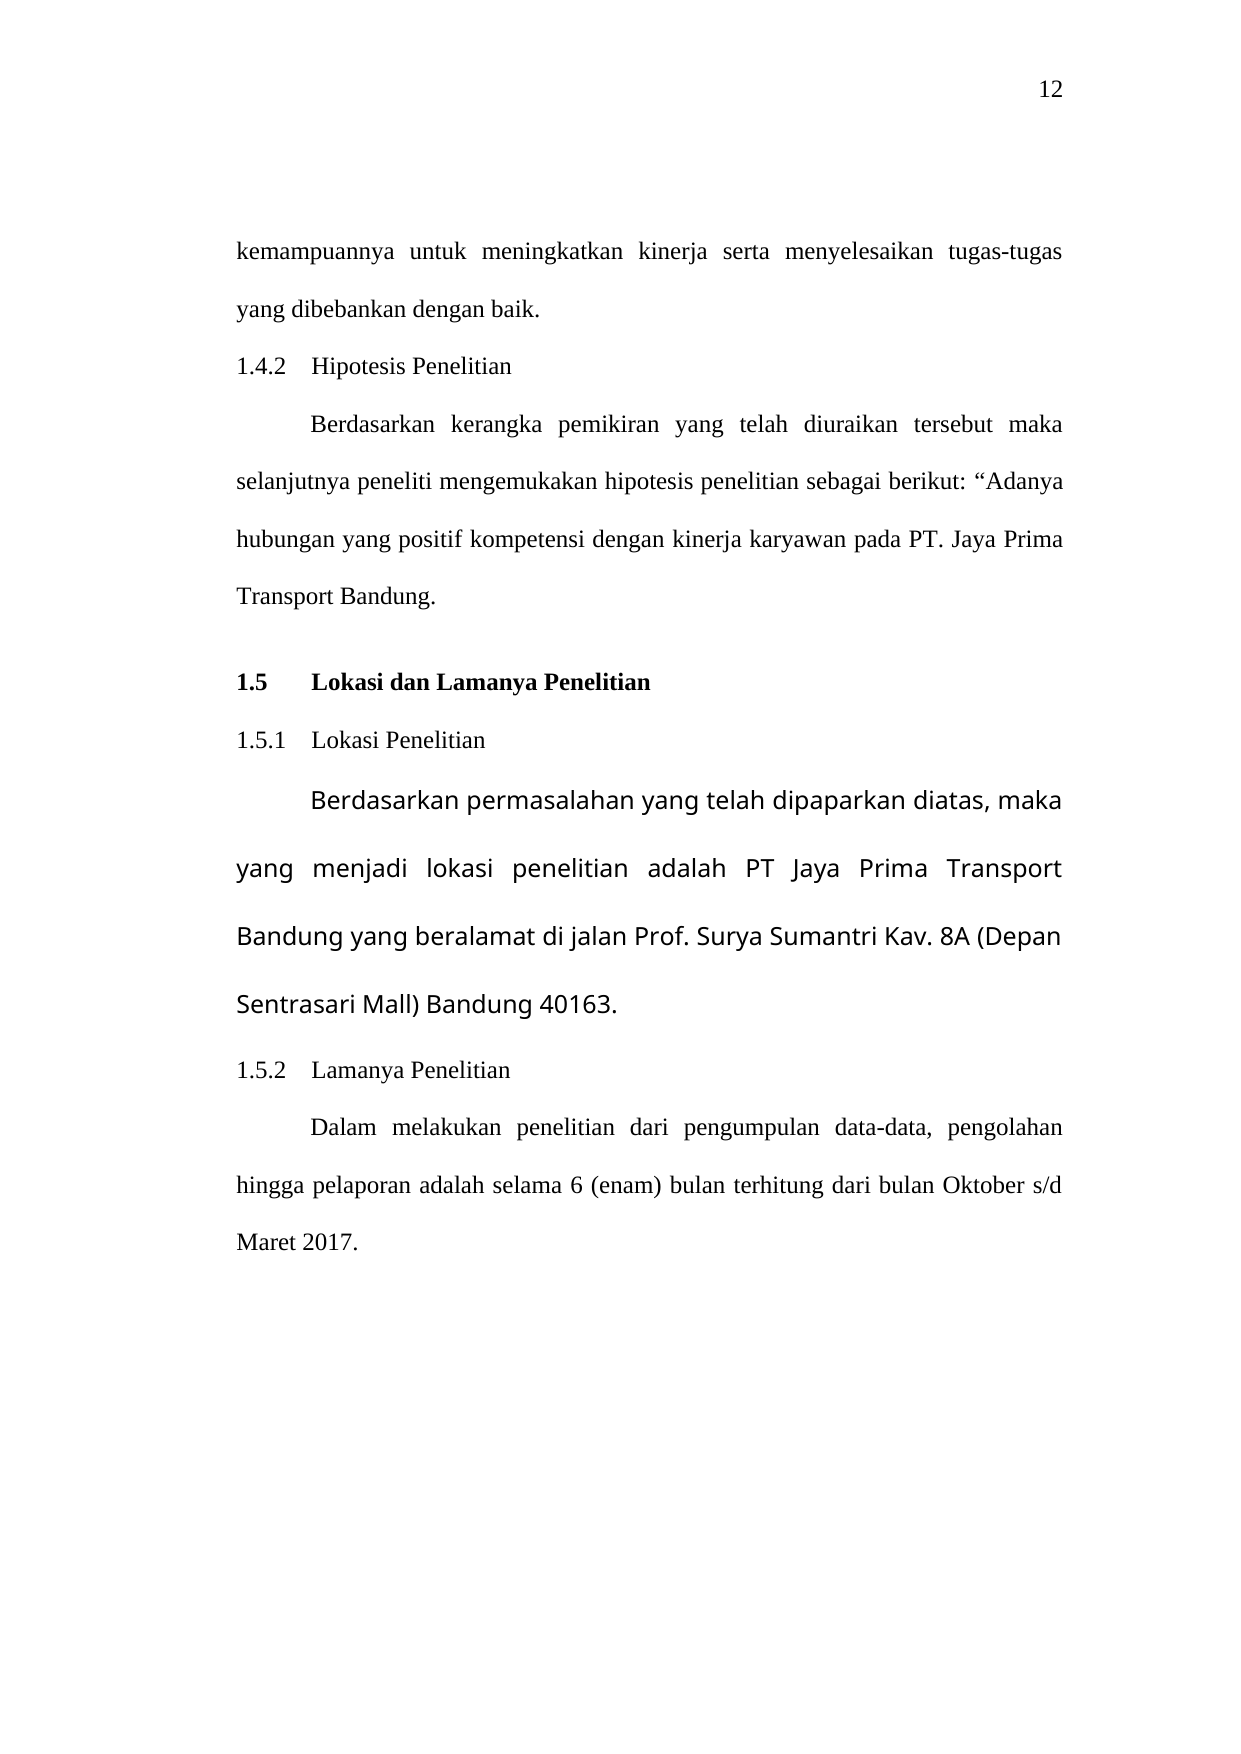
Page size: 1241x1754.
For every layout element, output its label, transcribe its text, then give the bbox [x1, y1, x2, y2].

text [236, 236, 1063, 322]
text Berdasarkan permasalahan yang telah dipaparkan diatas, maka yang menjadi lokasi penelitian adalah PT Jaya Prima Transport Bandung yang beralamat di jalan Prof. Surya Sumantri Kav. 8A (Depan Sentrasari Mall) Bandung 40163. [236, 782, 1063, 1021]
text 1.5.1 Lokasi Penelitian [236, 725, 1063, 754]
text 1.4.2 Hipotesis Penelitian [236, 351, 1063, 380]
text Berdasarkan kerangka pemikiran yang telah diuraikan tersebut maka selanjutnya peneliti mengemukakan hipotesis penelitian sebagai berikut: “Adanya hubungan yang positif kompetensi dengan kinerja karyawan pada PT. Jaya Prima Transport Bandung. [236, 409, 1063, 610]
text Dalam melakukan penelitian dari pengumpulan data-data, pengolahan hingga pelaporan adalah selama 6 (enam) bulan terhitung dari bulan Oktober s/d Maret 2017. [236, 1112, 1063, 1256]
text 1.5 Lokasi dan Lamanya Penelitian [236, 667, 1063, 696]
text 1.5.2 Lamanya Penelitian [236, 1055, 1063, 1084]
